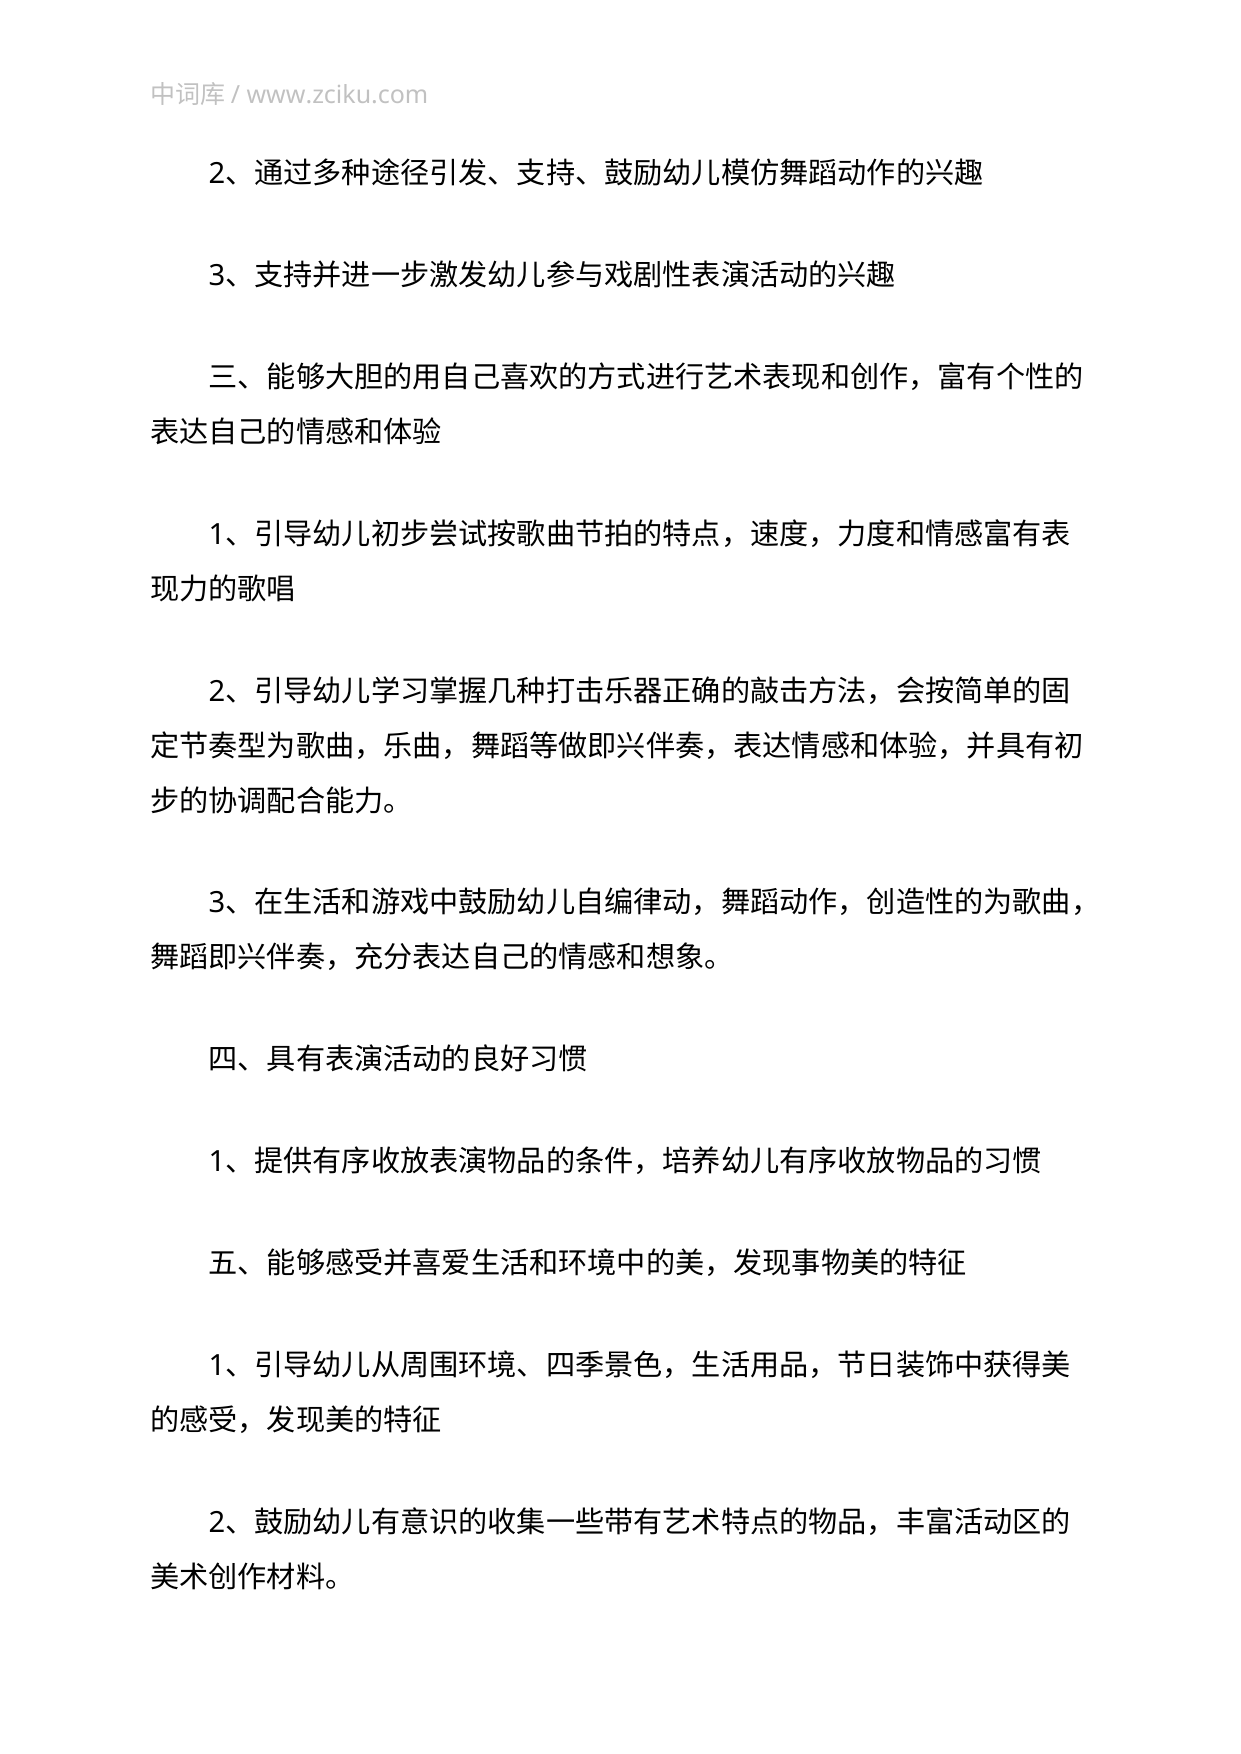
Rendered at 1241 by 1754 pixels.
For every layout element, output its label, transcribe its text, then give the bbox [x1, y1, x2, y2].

text 1、提供有序收放表演物品的条件，培养幼儿有序收放物品的习惯 [150, 1138, 1090, 1180]
text 3、在生活和游戏中鼓励幼儿自编律动，舞蹈动作，创造性的为歌曲，舞蹈即兴伴奏，充分表达自己的情感和想象。 [150, 879, 1090, 976]
text 五、能够感受并喜爱生活和环境中的美，发现事物美的特征 [150, 1239, 1090, 1282]
text 1、引导幼儿从周围环境、四季景色，生活用品，节日装饰中获得美的感受，发现美的特征 [150, 1341, 1090, 1439]
text 2、鼓励幼儿有意识的收集一些带有艺术特点的物品，丰富活动区的美术创作材料。 [150, 1498, 1090, 1595]
text 1、引导幼儿初步尝试按歌曲节拍的特点，速度，力度和情感富有表现力的歌唱 [150, 511, 1090, 608]
text 三、能够大胆的用自己喜欢的方式进行艺术表现和创作，富有个性的表达自己的情感和体验 [150, 354, 1090, 451]
text 四、具有表演活动的良好习惯 [150, 1036, 1090, 1078]
text 2、引导幼儿学习掌握几种打击乐器正确的敲击方法，会按简单的固定节奏型为歌曲，乐曲，舞蹈等做即兴伴奏，表达情感和体验，并具有初步的协调配合能力。 [150, 667, 1090, 819]
text 3、支持并进一步激发幼儿参与戏剧性表演活动的兴趣 [150, 252, 1090, 294]
text 2、通过多种途径引发、支持、鼓励幼儿模仿舞蹈动作的兴趣 [150, 150, 1090, 192]
